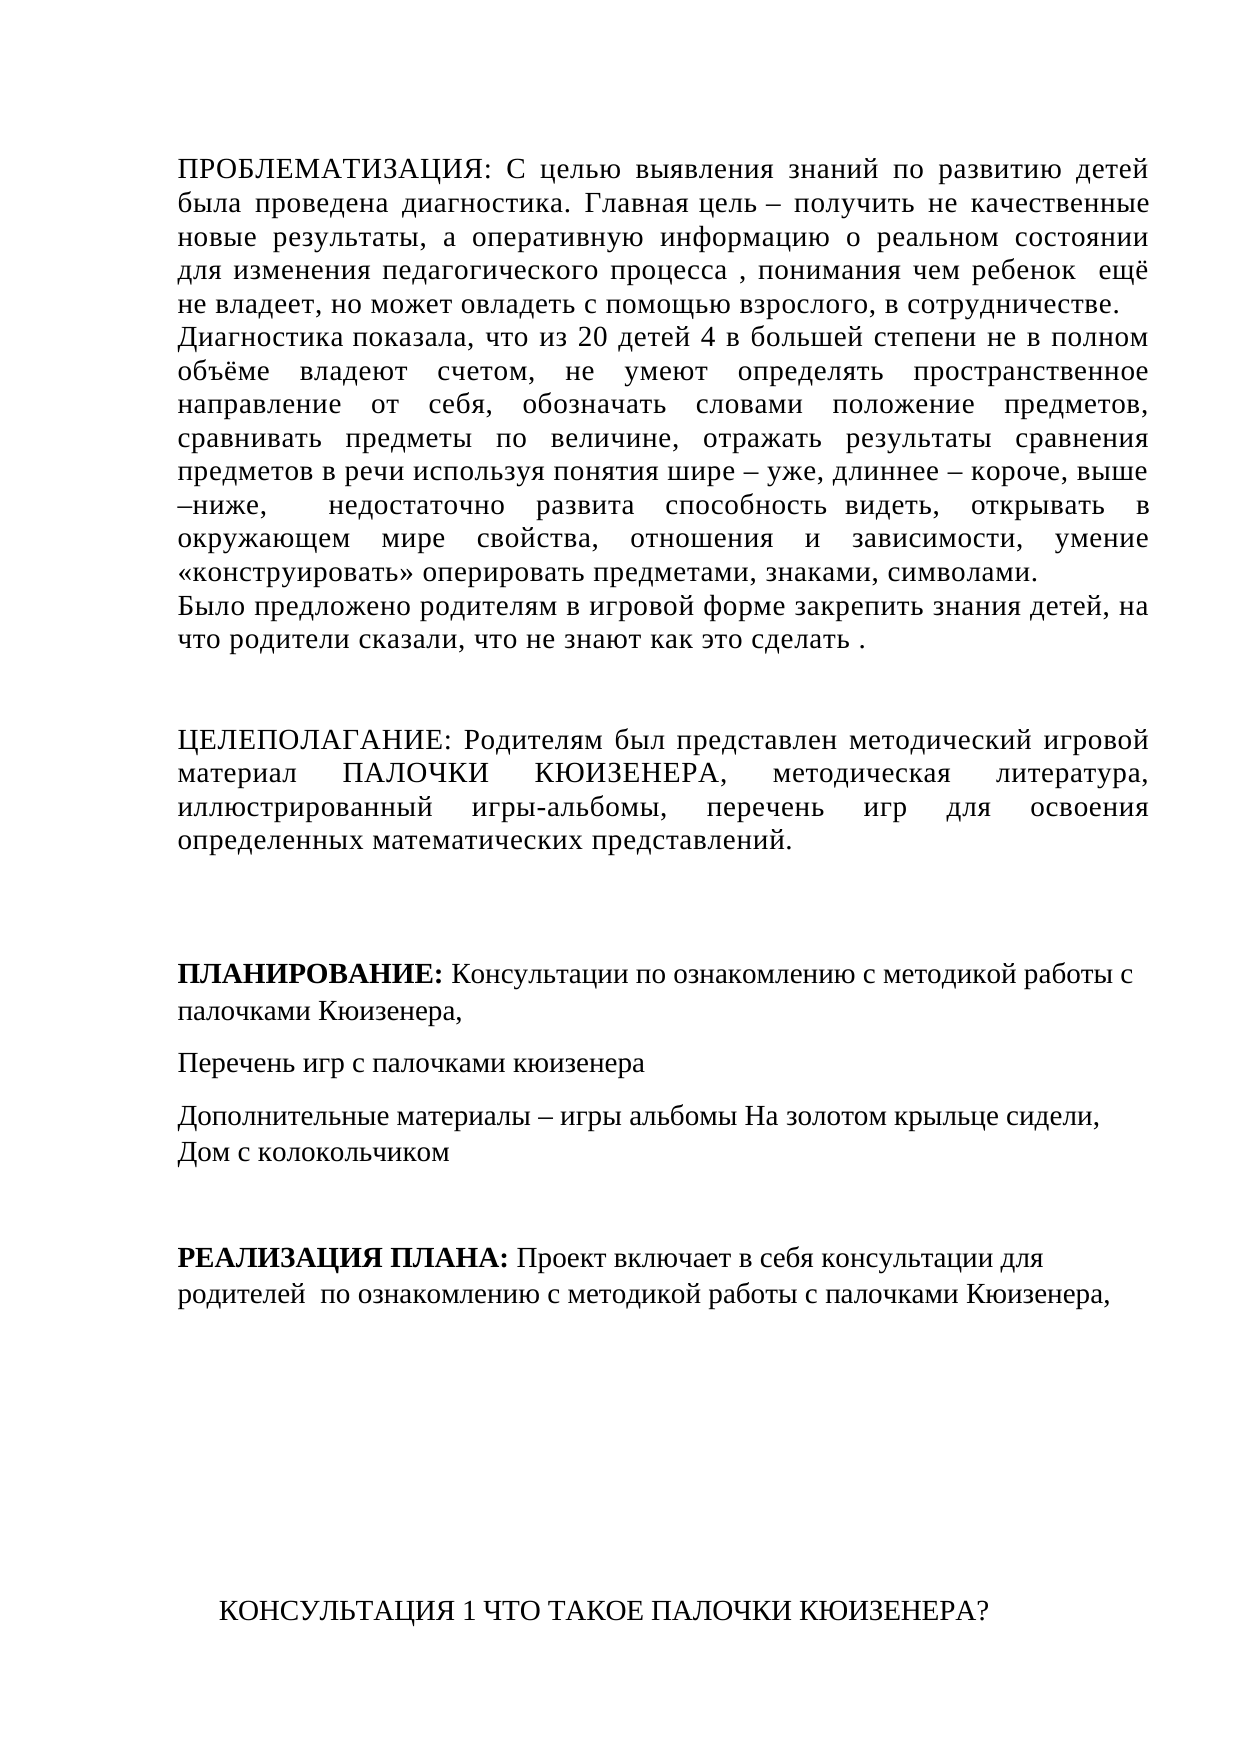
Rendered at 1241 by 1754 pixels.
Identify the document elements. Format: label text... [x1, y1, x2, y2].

text КОНСУЛЬТАЦИЯ 1 ЧТО ТАКОЕ ПАЛОЧКИ КЮИЗЕНЕРА? [162, 1593, 1152, 1627]
text Дополнительные материалы – игры альбомы На золотом крыльце сидели, Дом с колокольчиком [177, 1098, 1152, 1168]
text ЦЕЛЕПОЛАГАНИЕ: Родителям был представлен методический игровой материал ПАЛОЧКИ КЮИЗЕНЕРА, методическая литература, иллюстрированный игры-альбомы, перечень игр для освоения определенных математических представлений. [177, 722, 1150, 856]
text ПЛАНИРОВАНИЕ: Консультации по ознакомлению с методикой работы с палочками Кюизенера, [177, 957, 1152, 1026]
text Было предложено родителям в игровой форме закрепить знания детей, на что родители сказали, что не знают как это сделать . [177, 588, 1150, 655]
text Диагностика показала, что из 20 детей 4 в большей степени не в полном объёме владеют счетом, не умеют определять пространственное направление от себя, обозначать словами положение предметов, сравнивать предметы по величине, отражать результаты сравнения предметов в речи используя понятия шире – уже, длиннее – короче, выше –ниже, недостаточно развита способность видеть, открывать в окружающем мире свойства, отношения и зависимости, умение «конструировать» оперировать предметами, знаками, символами. [177, 319, 1150, 588]
text ПРОБЛЕМАТИЗАЦИЯ: С целью выявления знаний по развитию детей была проведена диагностика. Главная цель – получить не качественные новые результаты, а оперативную информацию о реальном состоянии для изменения педагогического процесса , понимания чем ребенок ещё не владеет, но может овладеть с помощью взрослого, в сотрудничестве. [177, 152, 1150, 319]
text РЕАЛИЗАЦИЯ ПЛАНА: Проект включает в себя консультации для родителей по ознакомлению с методикой работы с палочками Кюизенера, [177, 1240, 1152, 1310]
text Перечень игр с палочками кюизенера [177, 1046, 1152, 1079]
